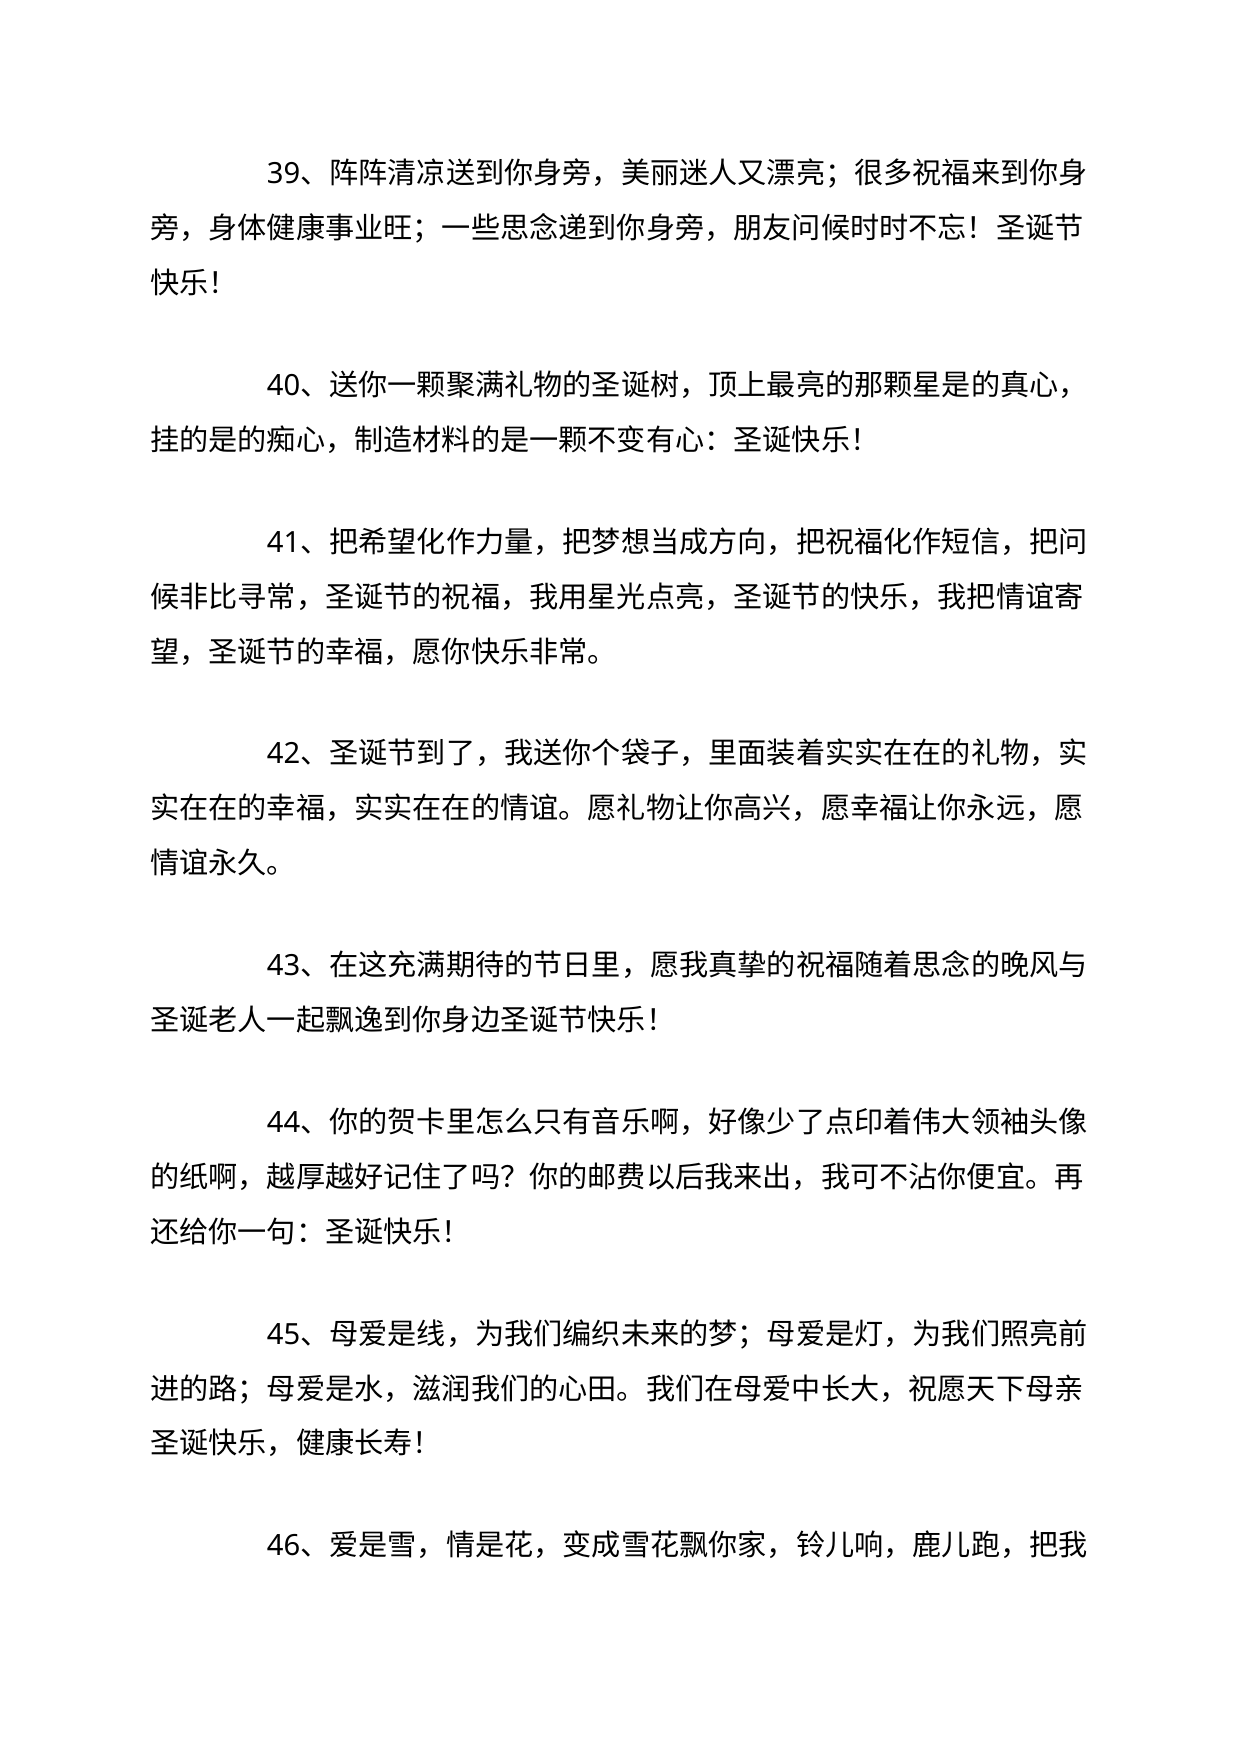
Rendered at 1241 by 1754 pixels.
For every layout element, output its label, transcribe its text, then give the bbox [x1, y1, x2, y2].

text 42、圣诞节到了，我送你个袋子，里面装着实实在在的礼物，实实在在的幸福，实实在在的情谊。愿礼物让你高兴，愿幸福让你永远，愿情谊永久。 [150, 730, 1090, 882]
text 44、你的贺卡里怎么只有音乐啊，好像少了点印着伟大领袖头像的纸啊，越厚越好记住了吗？你的邮费以后我来出，我可不沾你便宜。再还给你一句：圣诞快乐！ [150, 1098, 1090, 1251]
text 43、在这充满期待的节日里，愿我真挚的祝福随着思念的晚风与圣诞老人一起飘逸到你身边圣诞节快乐！ [150, 942, 1090, 1039]
text 45、母爱是线，为我们编织未来的梦；母爱是灯，为我们照亮前进的路；母爱是水，滋润我们的心田。我们在母爱中长大，祝愿天下母亲圣诞快乐，健康长寿！ [150, 1310, 1090, 1462]
text 39、阵阵清凉送到你身旁，美丽迷人又漂亮；很多祝福来到你身旁，身体健康事业旺；一些思念递到你身旁，朋友问候时时不忘！圣诞节快乐！ [150, 150, 1090, 302]
text 40、送你一颗聚满礼物的圣诞树，顶上最亮的那颗星是的真心，挂的是的痴心，制造材料的是一颗不变有心：圣诞快乐！ [150, 362, 1090, 459]
text 41、把希望化作力量，把梦想当成方向，把祝福化作短信，把问候非比寻常，圣诞节的祝福，我用星光点亮，圣诞节的快乐，我把情谊寄望，圣诞节的幸福，愿你快乐非常。 [150, 518, 1090, 671]
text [150, 1522, 1090, 1564]
